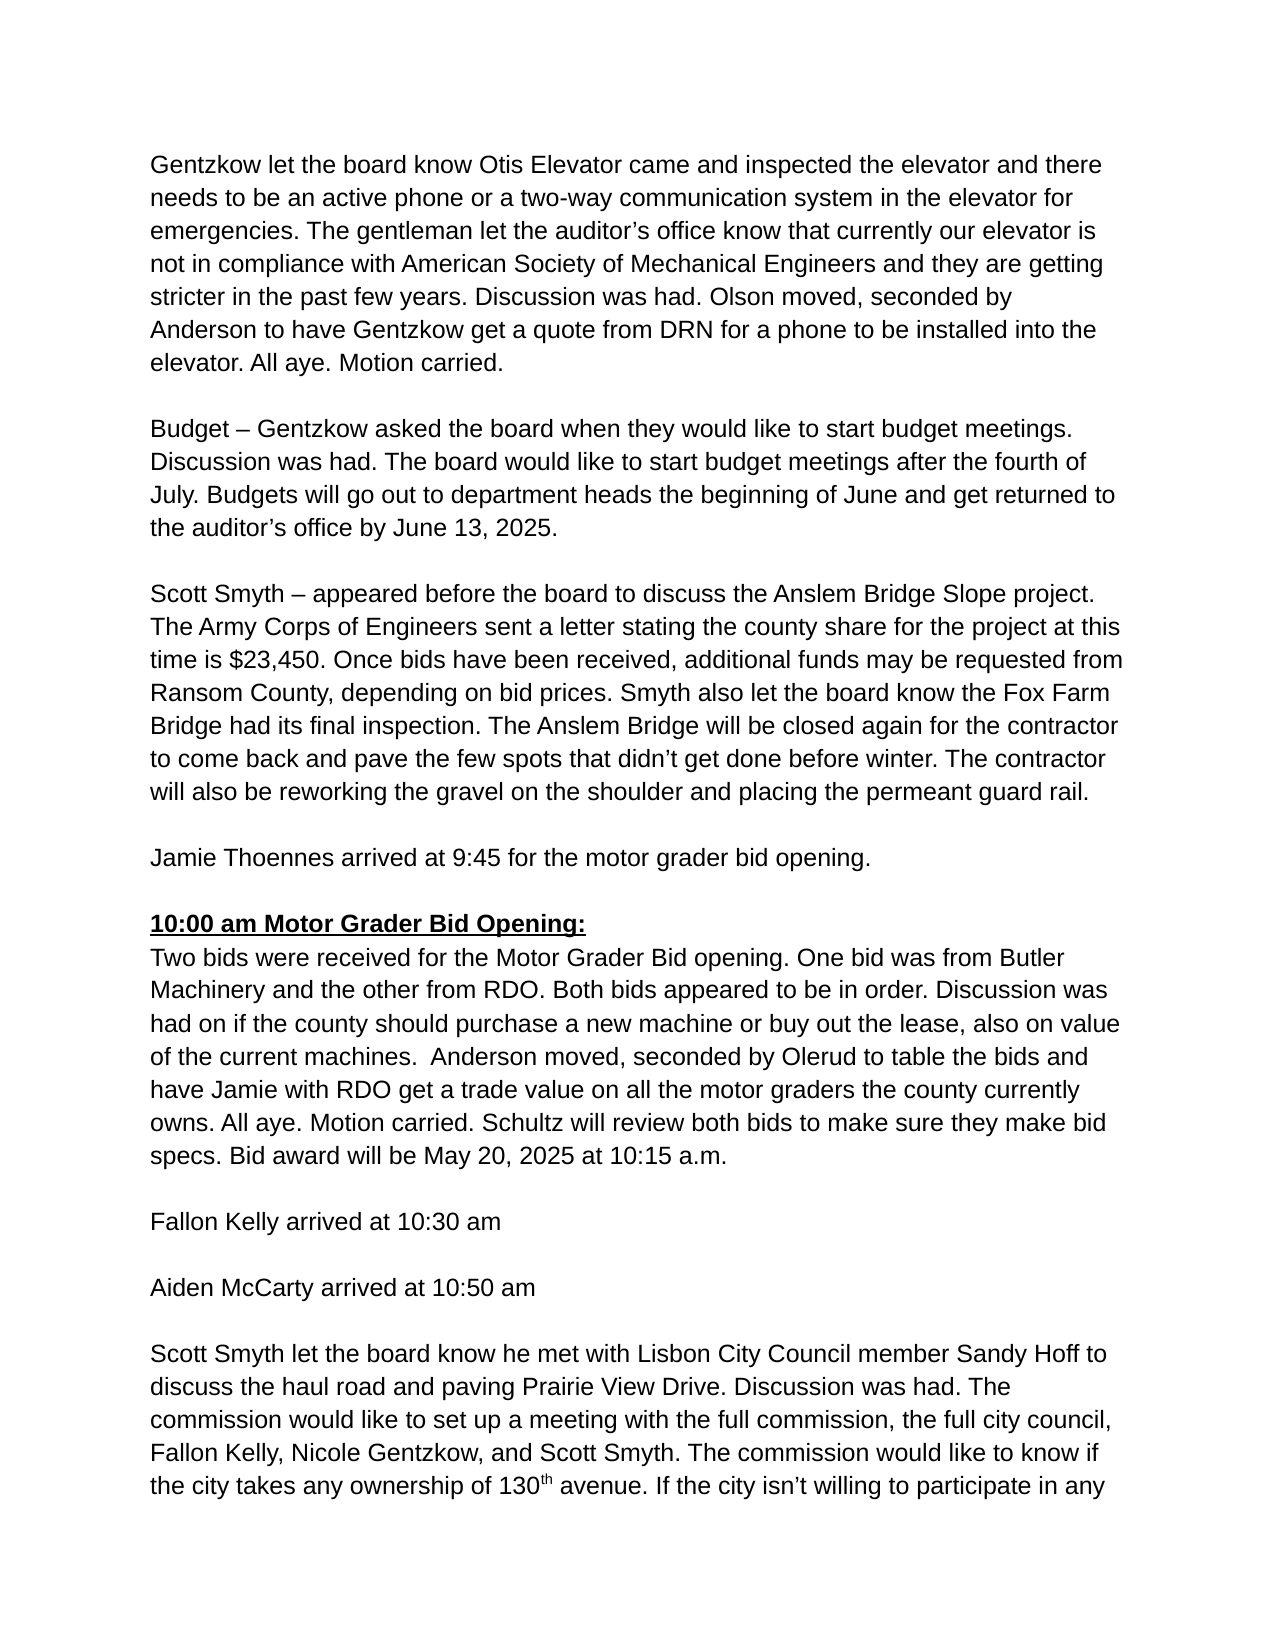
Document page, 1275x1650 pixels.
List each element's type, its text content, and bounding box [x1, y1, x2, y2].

text 10:00 am Motor Grader Bid Opening: [150, 909, 1125, 938]
text Fallon Kelly arrived at 10:30 am [150, 1207, 1125, 1235]
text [150, 1339, 1125, 1499]
text Jamie Thoennes arrived at 9:45 for the motor grader bid opening. [150, 843, 1125, 872]
text Aiden McCarty arrived at 10:50 am [150, 1273, 1125, 1301]
text Two bids were received for the Motor Grader Bid opening. One bid was from Butler Machinery and the other from RDO. Both bids appeared to be in order. Discussion was had on if the county should purchase a new machine or buy out the lease, also on value of the current machines. Anderson moved, seconded by Olerud to table the bids and have Jamie with RDO get a trade value on all the motor graders the county currently owns. All aye. Motion carried. Schultz will review both bids to make sure they make bid specs. Bid award will be May 20, 2025 at 10:15 a.m. [150, 942, 1125, 1169]
text Scott Smyth – appeared before the board to discuss the Anslem Bridge Slope project. The Army Corps of Engineers sent a letter stating the county share for the project at this time is $23,450. Once bids have been received, additional funds may be requested from Ransom County, depending on bid prices. Smyth also let the board know the Fox Farm Bridge had its final inspection. The Anslem Bridge will be closed again for the contractor to come back and pave the few spots that didn’t get done before winter. The contractor will also be reworking the gravel on the shoulder and placing the permeant guard rail. [150, 579, 1125, 806]
text Budget – Gentzkow asked the board when they would like to start budget meetings. Discussion was had. The board would like to start budget meetings after the fourth of July. Budgets will go out to department heads the beginning of June and get returned to the auditor’s office by June 13, 2025. [150, 414, 1125, 542]
text Gentzkow let the board know Otis Elevator came and inspected the elevator and there needs to be an active phone or a two-way communication system in the elevator for emergencies. The gentleman let the auditor’s office know that currently our elevator is not in compliance with American Society of Mechanical Engineers and they are getting stricter in the past few years. Discussion was had. Olson moved, seconded by Anderson to have Gentzkow get a quote from DRN for a phone to be installed into the elevator. All aye. Motion carried. [150, 150, 1125, 377]
